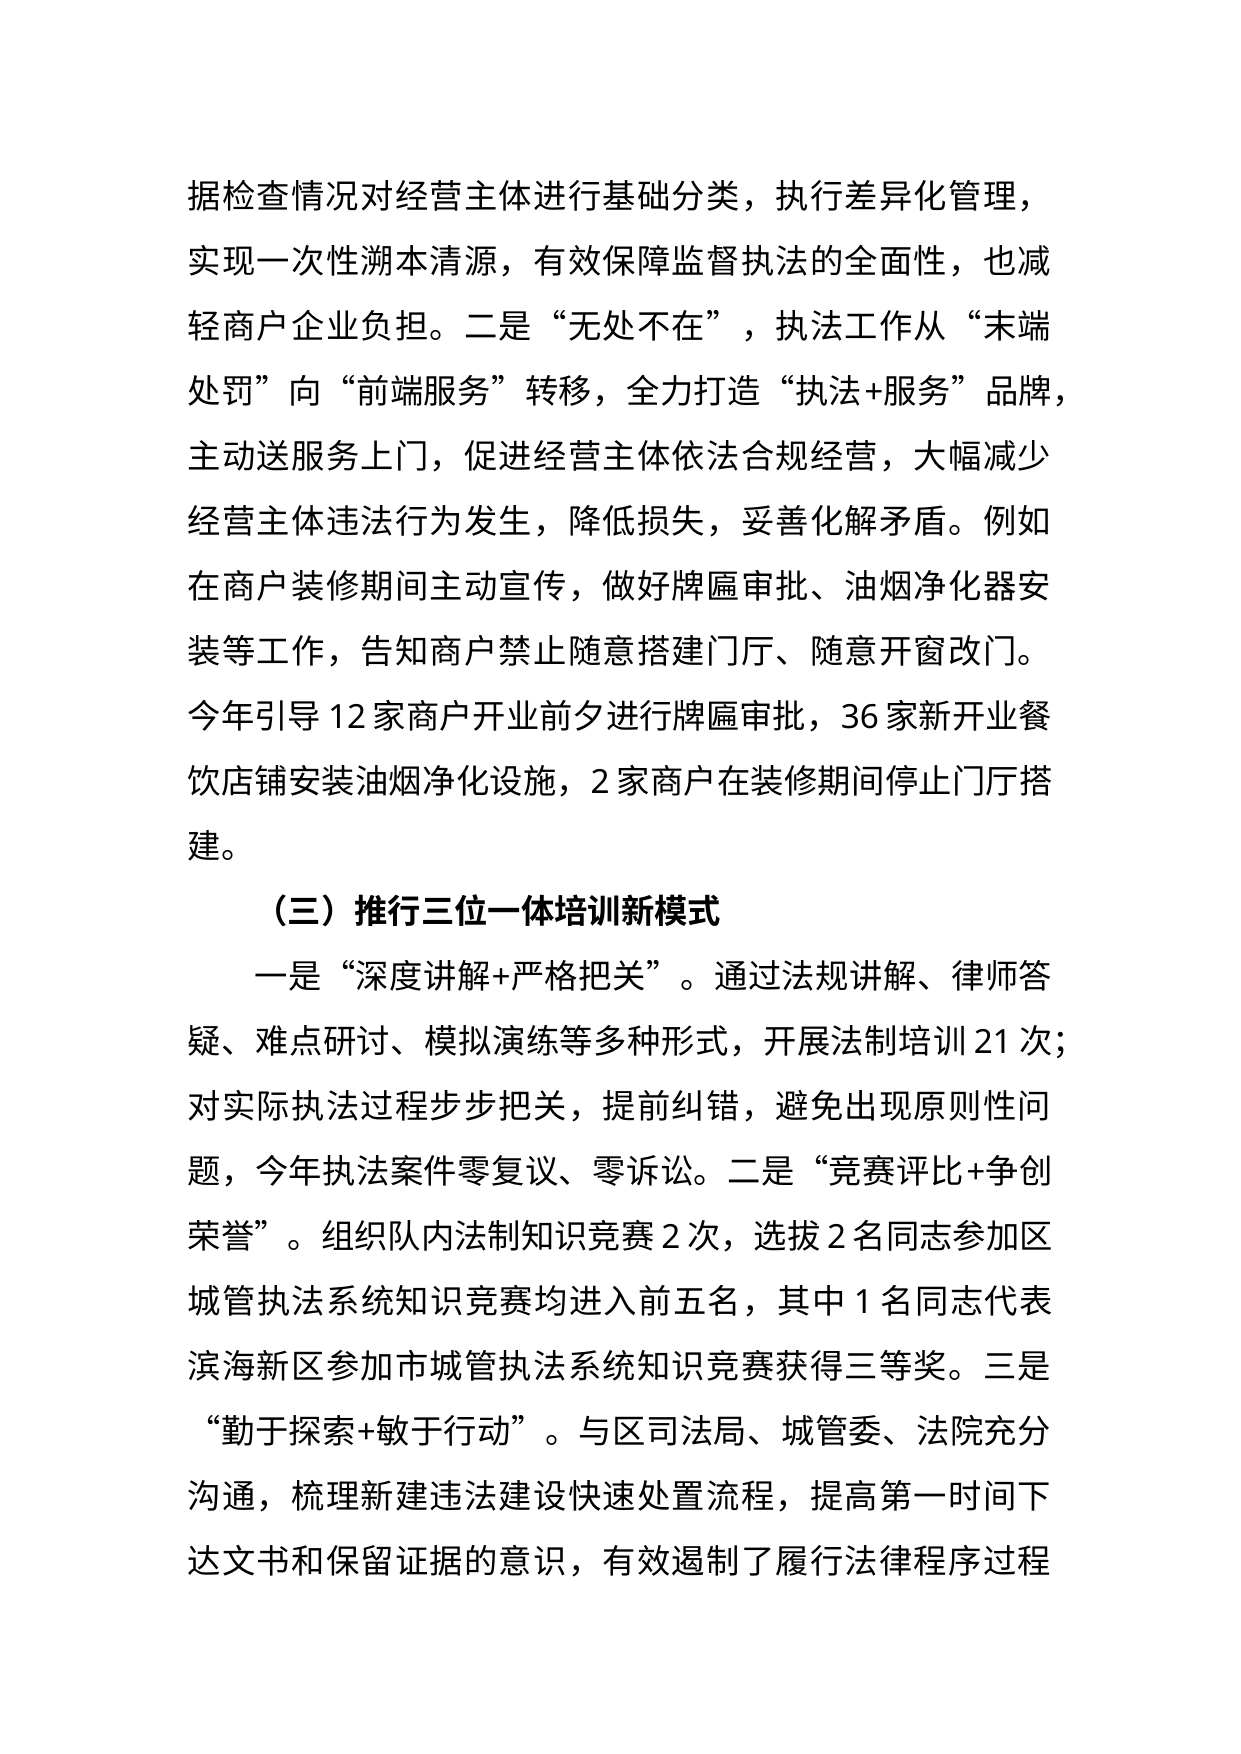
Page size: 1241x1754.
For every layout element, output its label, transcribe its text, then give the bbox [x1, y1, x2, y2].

text （三）推行三位一体培训新模式 [187, 877, 1053, 942]
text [187, 942, 1053, 1592]
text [187, 162, 1053, 877]
